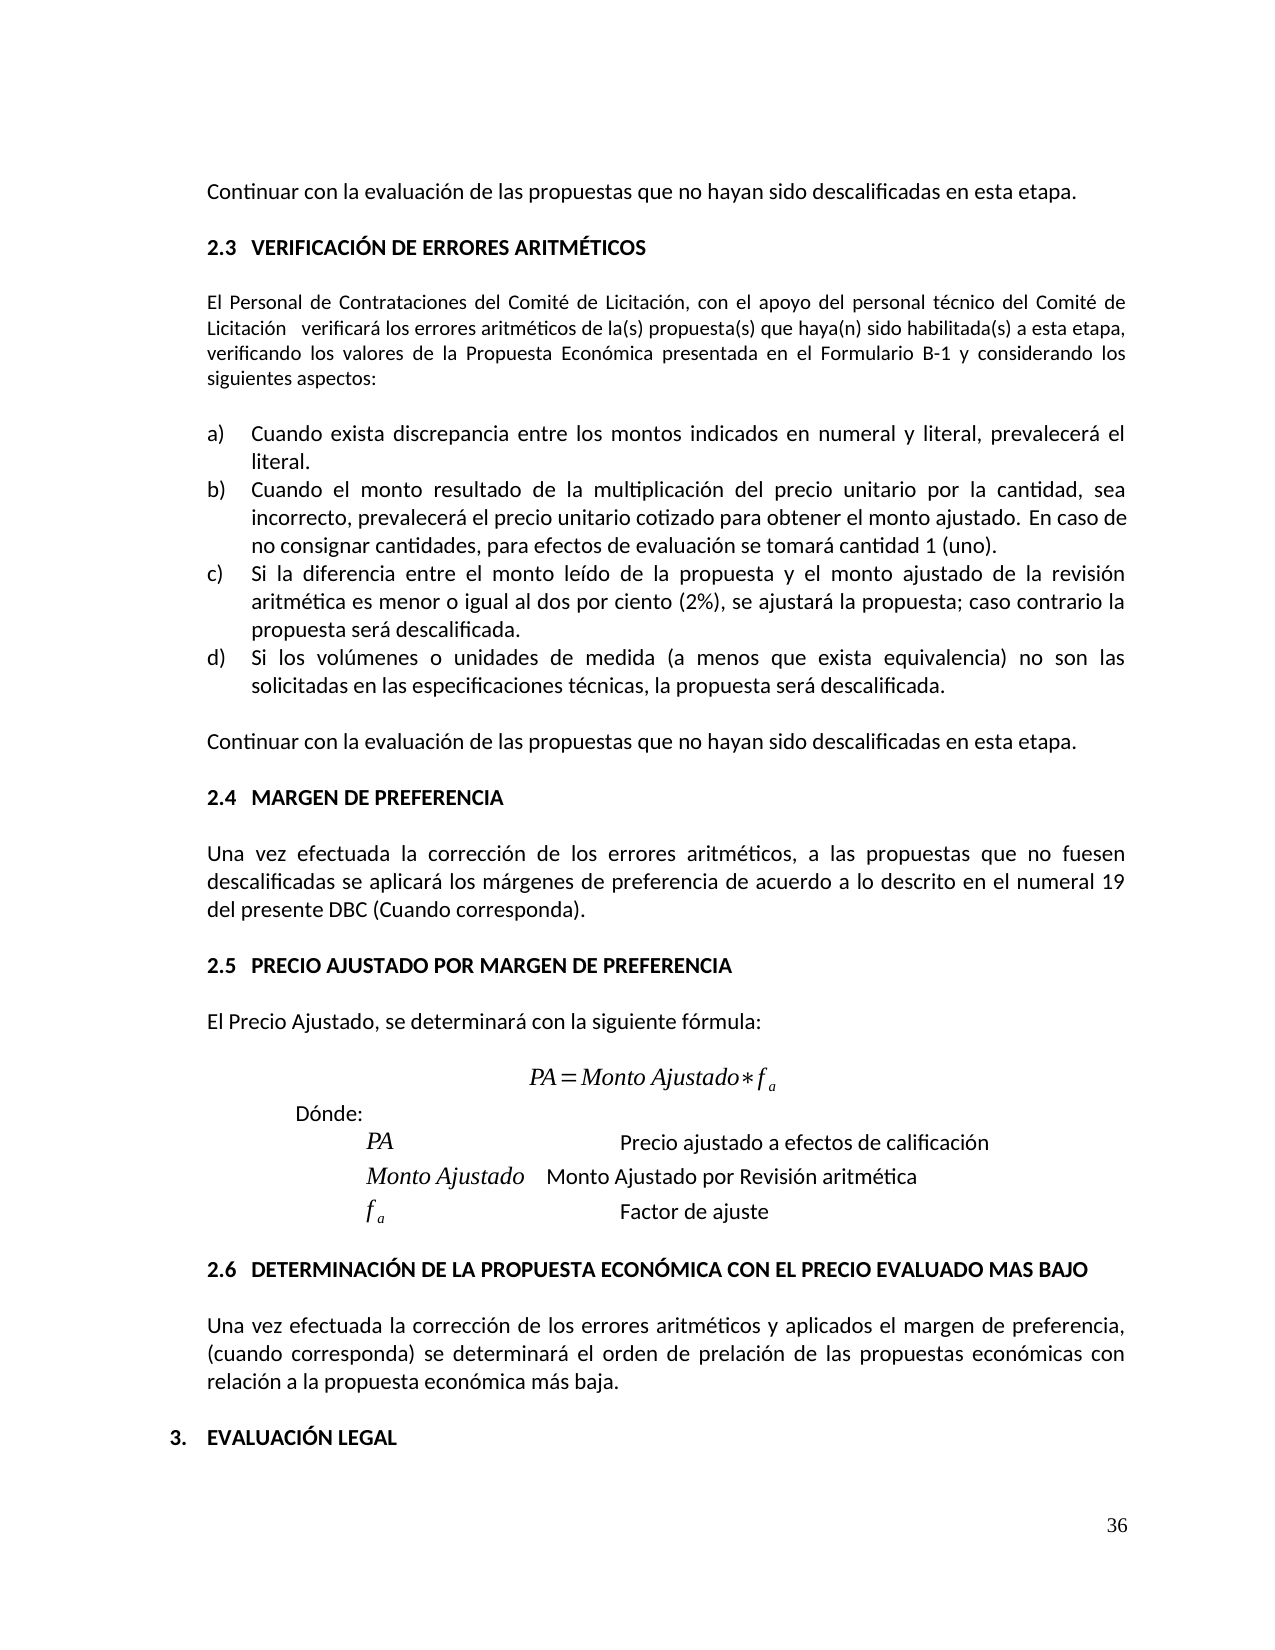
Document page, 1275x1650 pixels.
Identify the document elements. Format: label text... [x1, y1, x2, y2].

list Si la diferencia entre el monto leído de la propuesta y el monto ajustado de la revisión aritmética es menor o igual al dos por ciento (2%), se ajustará la propuesta; caso contrario la propuesta será descalificada. [207, 559, 1127, 643]
list MARGEN DE PREFERENCIA [207, 783, 1127, 811]
text Factor de ajuste [365, 1196, 1127, 1227]
list PRECIO AJUSTADO POR MARGEN DE PREFERENCIA [207, 951, 1127, 979]
list EVALUACIÓN LEGAL [169, 1423, 1127, 1451]
text Continuar con la evaluación de las propuestas que no hayan sido descalificadas en esta etapa. [207, 177, 1127, 205]
list DETERMINACIÓN DE LA PROPUESTA ECONÓMICA CON EL PRECIO EVALUADO MAS BAJO [207, 1255, 1127, 1283]
list VERIFICACIÓN DE ERRORES ARITMÉTICOS [207, 233, 1127, 261]
list Cuando exista discrepancia entre los montos indicados en numeral y literal, prevalecerá el literal. [207, 419, 1127, 475]
text Continuar con la evaluación de las propuestas que no hayan sido descalificadas en esta etapa. [207, 727, 1127, 755]
list Cuando el monto resultado de la multiplicación del precio unitario por la cantidad, sea incorrecto, prevalecerá el precio unitario cotizado para obtener el monto ajustado. En caso de no consignar cantidades, para efectos de evaluación se tomará cantidad 1 (uno). [207, 475, 1127, 559]
text El Personal de Contrataciones del Comité de Licitación, con el apoyo del personal técnico del Comité de Licitación verificará los errores aritméticos de la(s) propuesta(s) que haya(n) sido habilitada(s) a esta etapa, verificando los valores de la Propuesta Económica presentada en el Formulario B-1 y considerando los siguientes aspectos: [207, 289, 1127, 391]
list Si los volúmenes o unidades de medida (a menos que exista equivalencia) no son las solicitadas en las especificaciones técnicas, la propuesta será descalificada. [207, 643, 1127, 699]
text El Precio Ajustado, se determinará con la siguiente fórmula: [177, 1007, 1127, 1035]
text Dónde: [222, 1099, 1127, 1128]
text Una vez efectuada la corrección de los errores aritméticos y aplicados el margen de preferencia, (cuando corresponda) se determinará el orden de prelación de las propuestas económicas con relación a la propuesta económica más baja. [207, 1311, 1127, 1395]
text Monto Ajustado por Revisión aritmética [284, 1162, 1127, 1190]
text Una vez efectuada la corrección de los errores aritméticos, a las propuestas que no fuesen descalificadas se aplicará los márgenes de preferencia de acuerdo a lo descrito en el numeral 19 del presente DBC (Cuando corresponda). [207, 839, 1127, 923]
text Precio ajustado a efectos de calificación [284, 1128, 1127, 1156]
